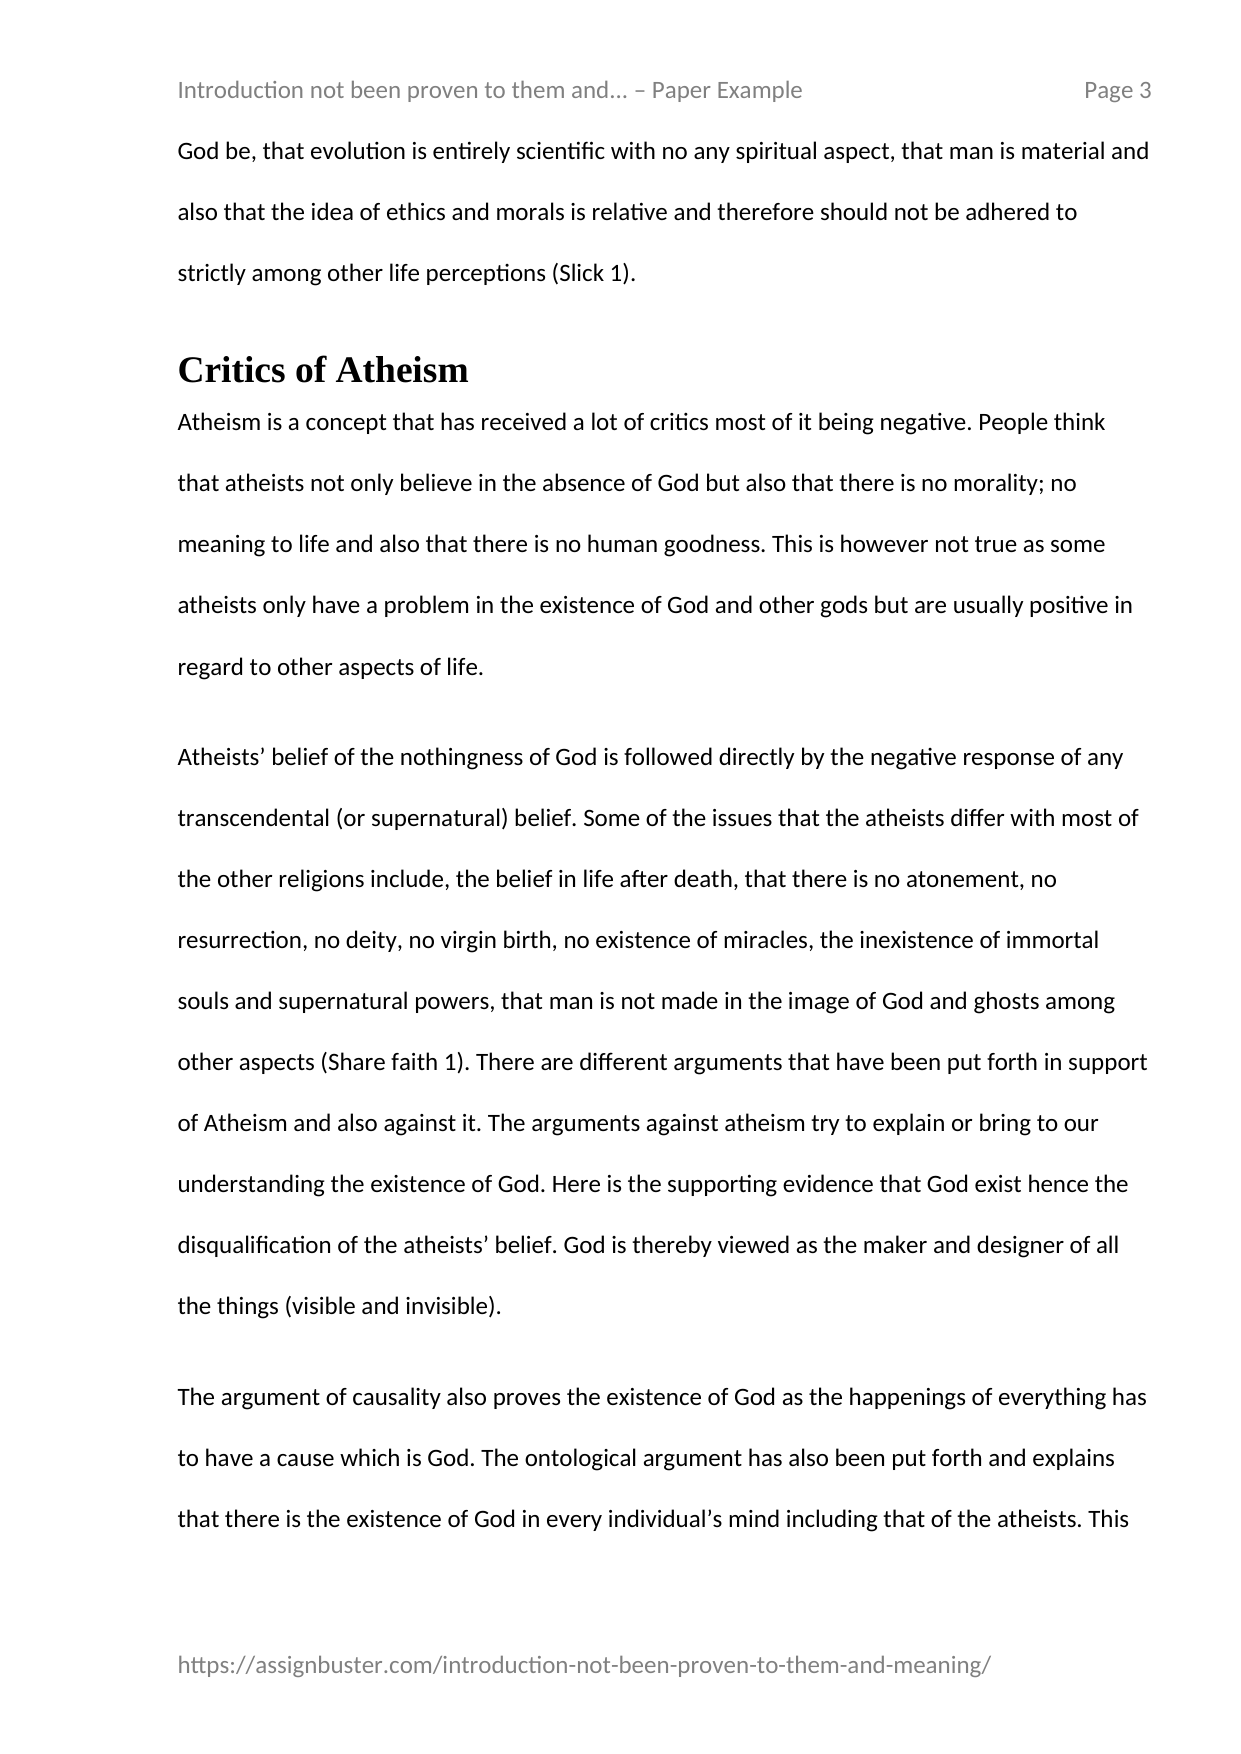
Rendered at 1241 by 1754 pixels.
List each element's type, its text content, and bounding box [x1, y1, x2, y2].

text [177, 1381, 1152, 1534]
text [177, 135, 1152, 287]
text Atheists’ belief of the nothingness of God is followed directly by the negative response of any transcendental (or supernatural) belief. Some of the issues that the atheists differ with most of the other religions include, the belief in life after death, that there is no atonement, no resurrection, no deity, no virgin birth, no existence of miracles, the inexistence of immortal souls and supernatural powers, that man is not made in the image of God and ghosts among other aspects (Share faith 1). There are different arguments that have been put forth in support of Atheism and also against it. The arguments against atheism try to explain or bring to our understanding the existence of God. Here is the supporting evidence that God exist hence the disqualification of the atheists’ belief. God is thereby viewed as the maker and designer of all the things (visible and invisible). [177, 741, 1152, 1321]
text Atheism is a concept that has received a lot of critics most of it being negative. People think that atheists not only believe in the absence of God but also that there is no morality; no meaning to life and also that there is no human goodness. This is however not true as some atheists only have a problem in the existence of God and other gods but are usually positive in regard to other aspects of life. [177, 406, 1152, 681]
subtitle Critics of Atheism [177, 347, 1152, 391]
